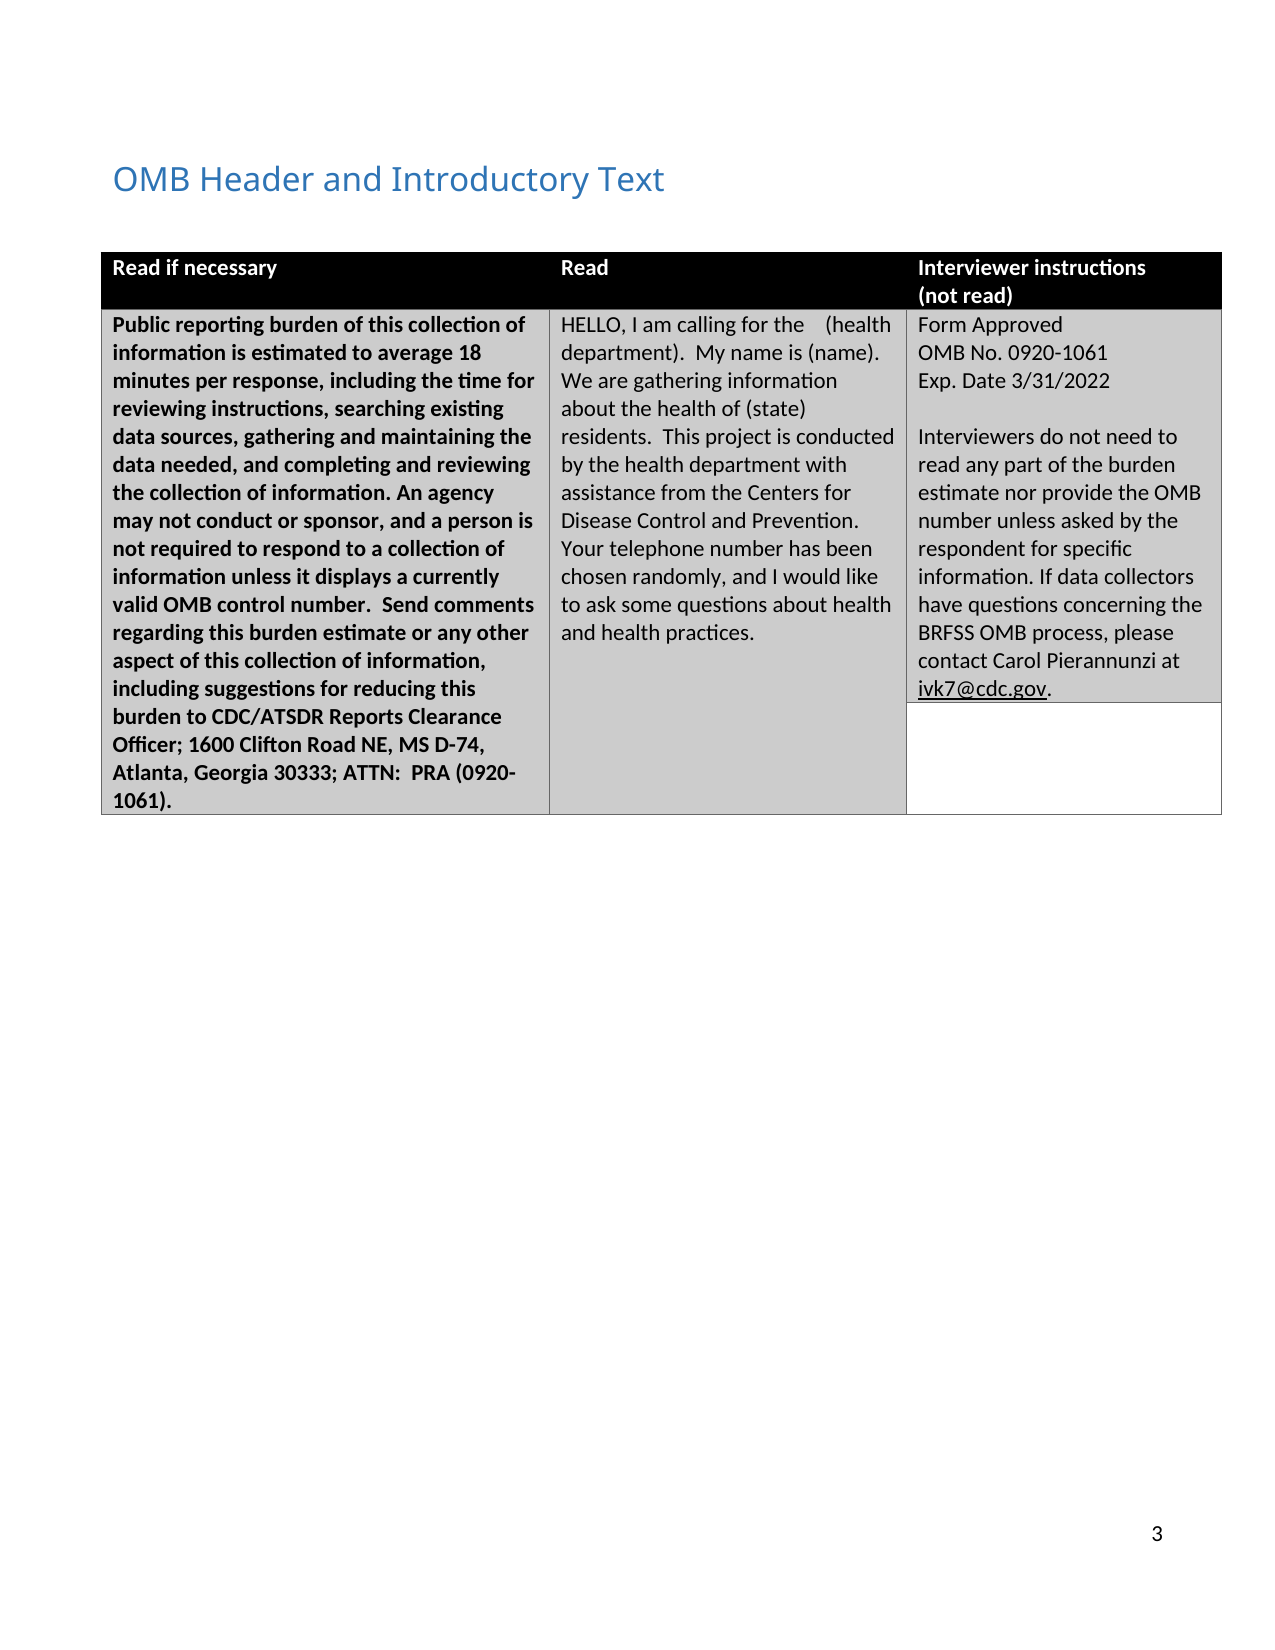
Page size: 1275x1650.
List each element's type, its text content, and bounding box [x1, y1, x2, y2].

table_header Read if necessary [102, 253, 549, 309]
table_header Read [550, 253, 906, 309]
text OMB Header and Introductory Text [112, 156, 1162, 201]
table_cell Form Approved OMB No. 0920-1061 Exp. Date 3/31/2022 Interviewers do not need to read any part of the burden estimate nor provide the OMB number unless asked by the respondent for specific information. If data collectors have questions concerning the BRFSS OMB process, please contact Carol Pierannunzi at ivk7@cdc.gov. [907, 310, 1221, 702]
table_cell [907, 703, 1221, 814]
table_header Interviewer instructions (not read) [907, 253, 1221, 309]
table_cell HELLO, I am calling for the (health department). My name is (name). We are gathering information about the health of (state) residents. This project is conducted by the health department with assistance from the Centers for Disease Control and Prevention. Your telephone number has been chosen randomly, and I would like to ask some questions about health and health practices. [550, 310, 906, 814]
table_cell Public reporting burden of this collection of information is estimated to average 18 minutes per response, including the time for reviewing instructions, searching existing data sources, gathering and maintaining the data needed, and completing and reviewing the collection of information. An agency may not conduct or sponsor, and a person is not required to respond to a collection of information unless it displays a currently valid OMB control number. Send comments regarding this burden estimate or any other aspect of this collection of information, including suggestions for reducing this burden to CDC/ATSDR Reports Clearance Officer; 1600 Clifton Road NE, MS D-74, Atlanta, Georgia 30333; ATTN: PRA (0920-1061). [102, 310, 549, 814]
